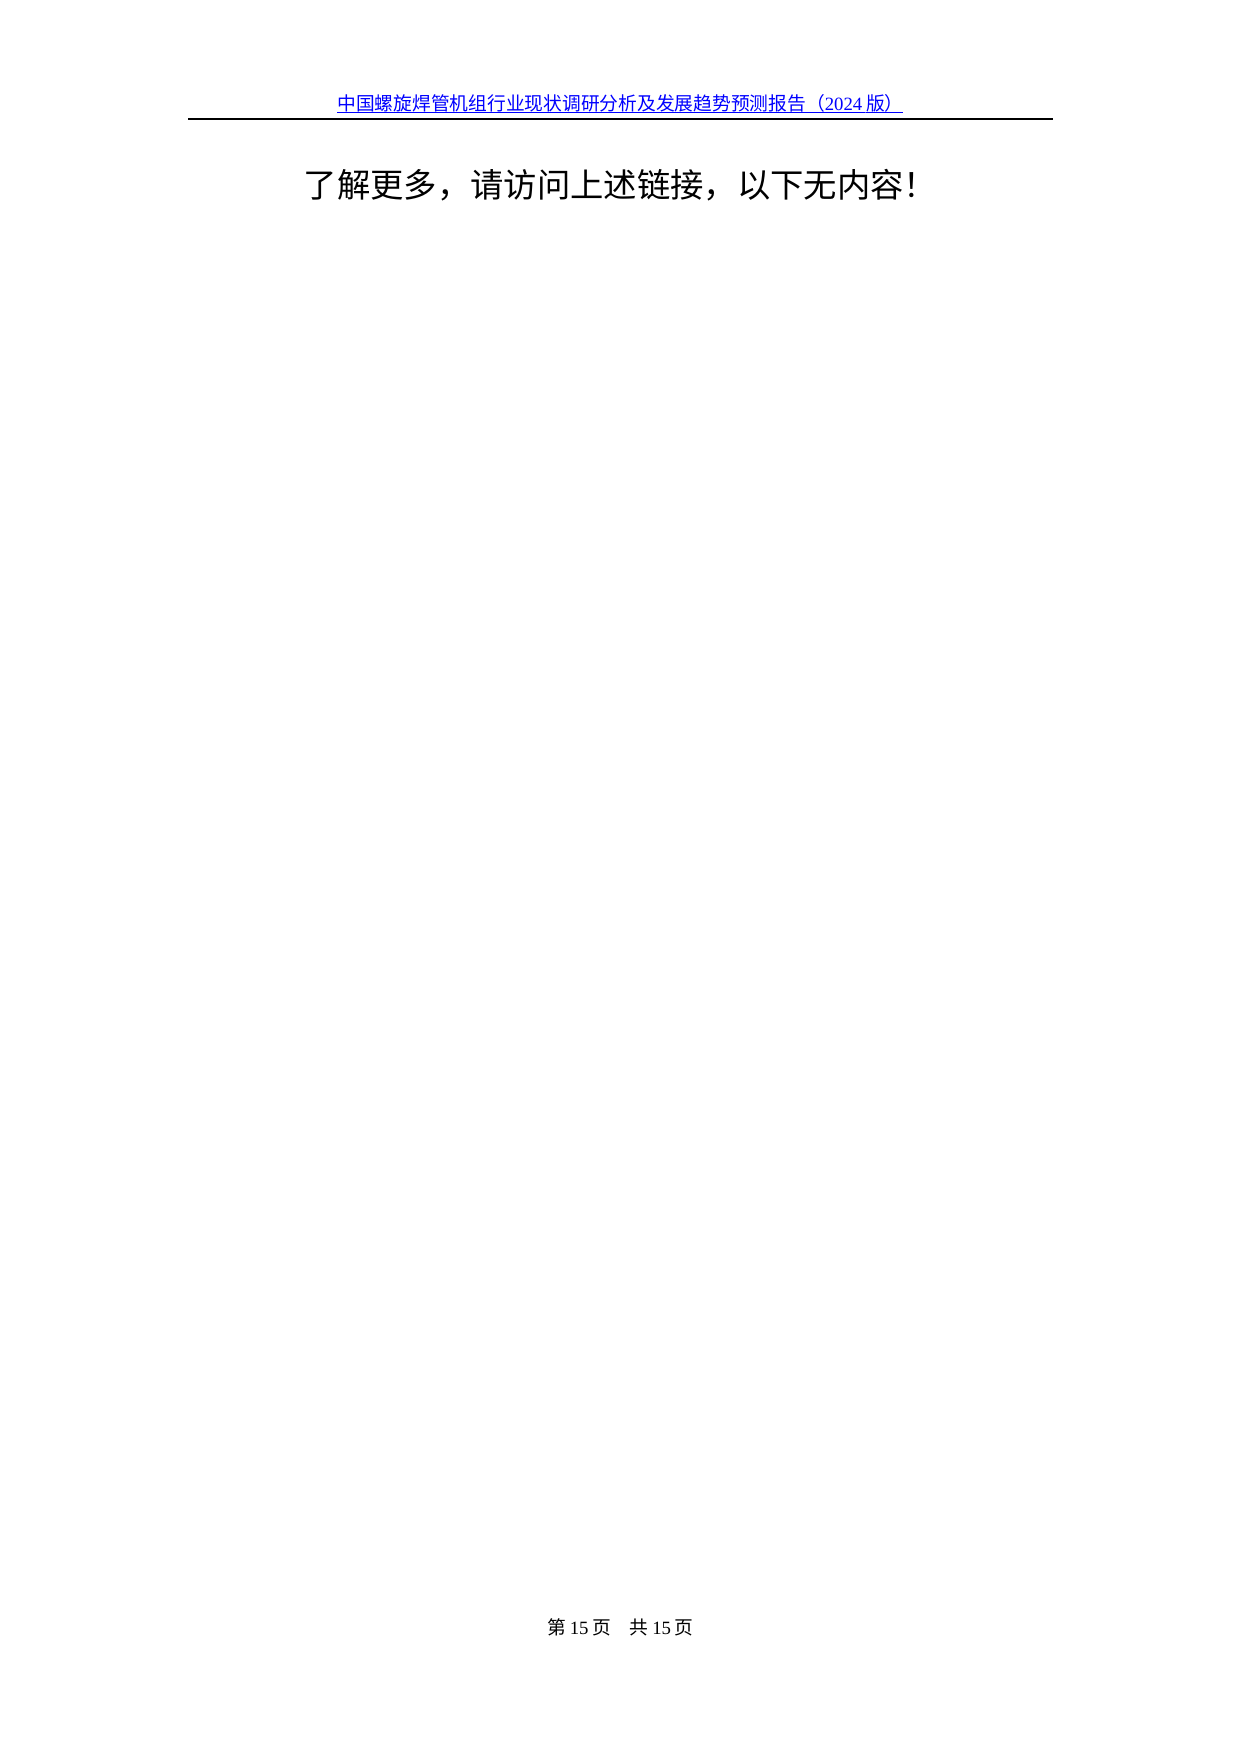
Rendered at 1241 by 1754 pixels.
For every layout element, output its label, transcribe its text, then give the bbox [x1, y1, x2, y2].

title 了解更多，请访问上述链接，以下无内容！ [187, 150, 1053, 215]
